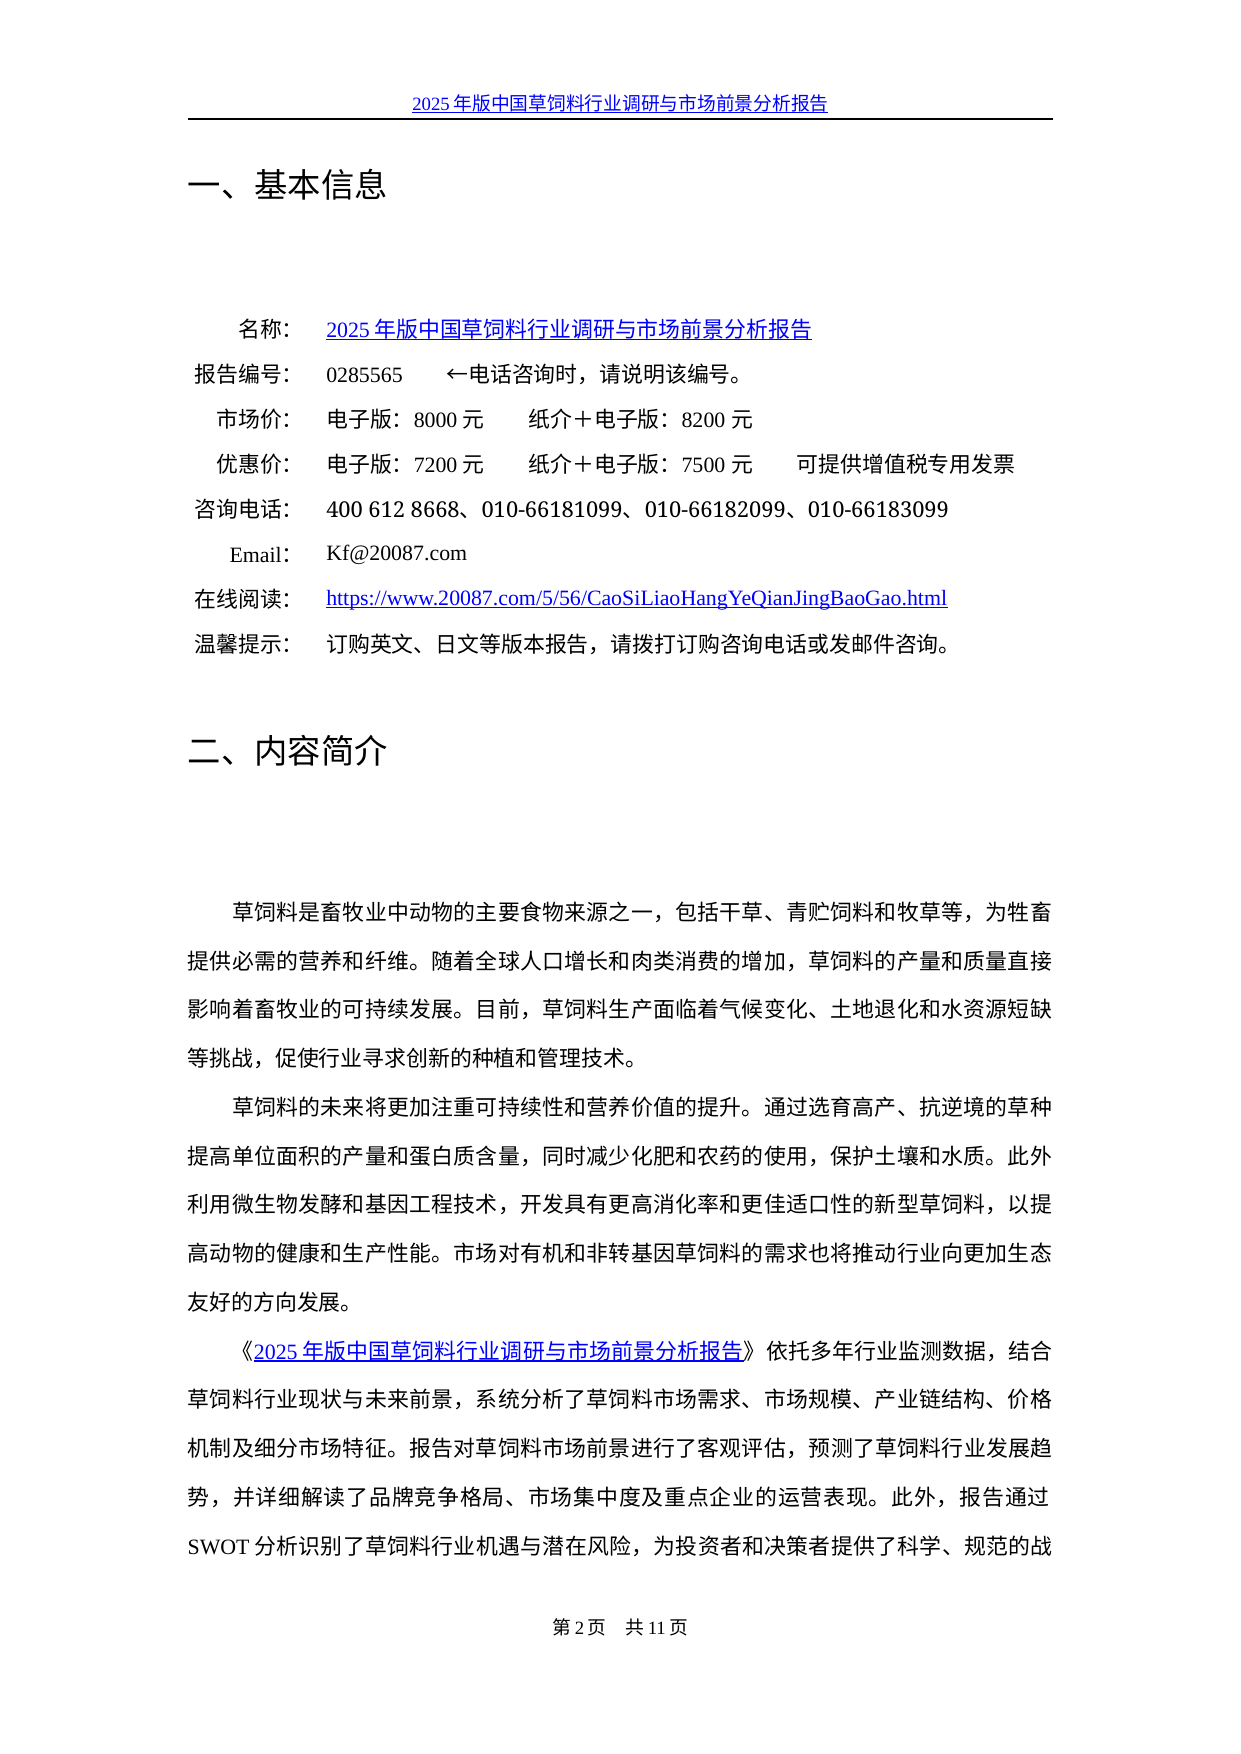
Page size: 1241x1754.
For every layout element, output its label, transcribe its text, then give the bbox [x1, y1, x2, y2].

table_cell 400 612 8668、010-66181099、010-66182099、010-66183099 [315, 492, 1073, 537]
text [187, 894, 1053, 1561]
title 一、基本信息 [187, 150, 1053, 215]
table_cell 咨询电话： [167, 492, 315, 537]
table_cell Kf@20087.com [315, 537, 1073, 582]
table_cell 市场价： [167, 402, 315, 447]
table_cell 优惠价： [167, 447, 315, 492]
table_cell 电子版：7200 元 纸介＋电子版：7500 元 可提供增值税专用发票 [315, 447, 1073, 492]
table_header 2025年版中国草饲料行业调研与市场前景分析报告 [315, 312, 1073, 357]
title 二、内容简介 [187, 717, 1053, 782]
table_header 名称： [167, 312, 315, 357]
table_cell Email： [167, 537, 315, 582]
table_cell 报告编号： [167, 357, 315, 402]
table_cell 订购英文、日文等版本报告，请拨打订购咨询电话或发邮件咨询。 [315, 627, 1073, 672]
table_cell [315, 582, 1073, 627]
table_cell 0285565 ←电话咨询时，请说明该编号。 [315, 357, 1073, 402]
table_cell 在线阅读： [167, 582, 315, 627]
table_cell 温馨提示： [167, 627, 315, 672]
table_cell 电子版：8000 元 纸介＋电子版：8200 元 [315, 402, 1073, 447]
